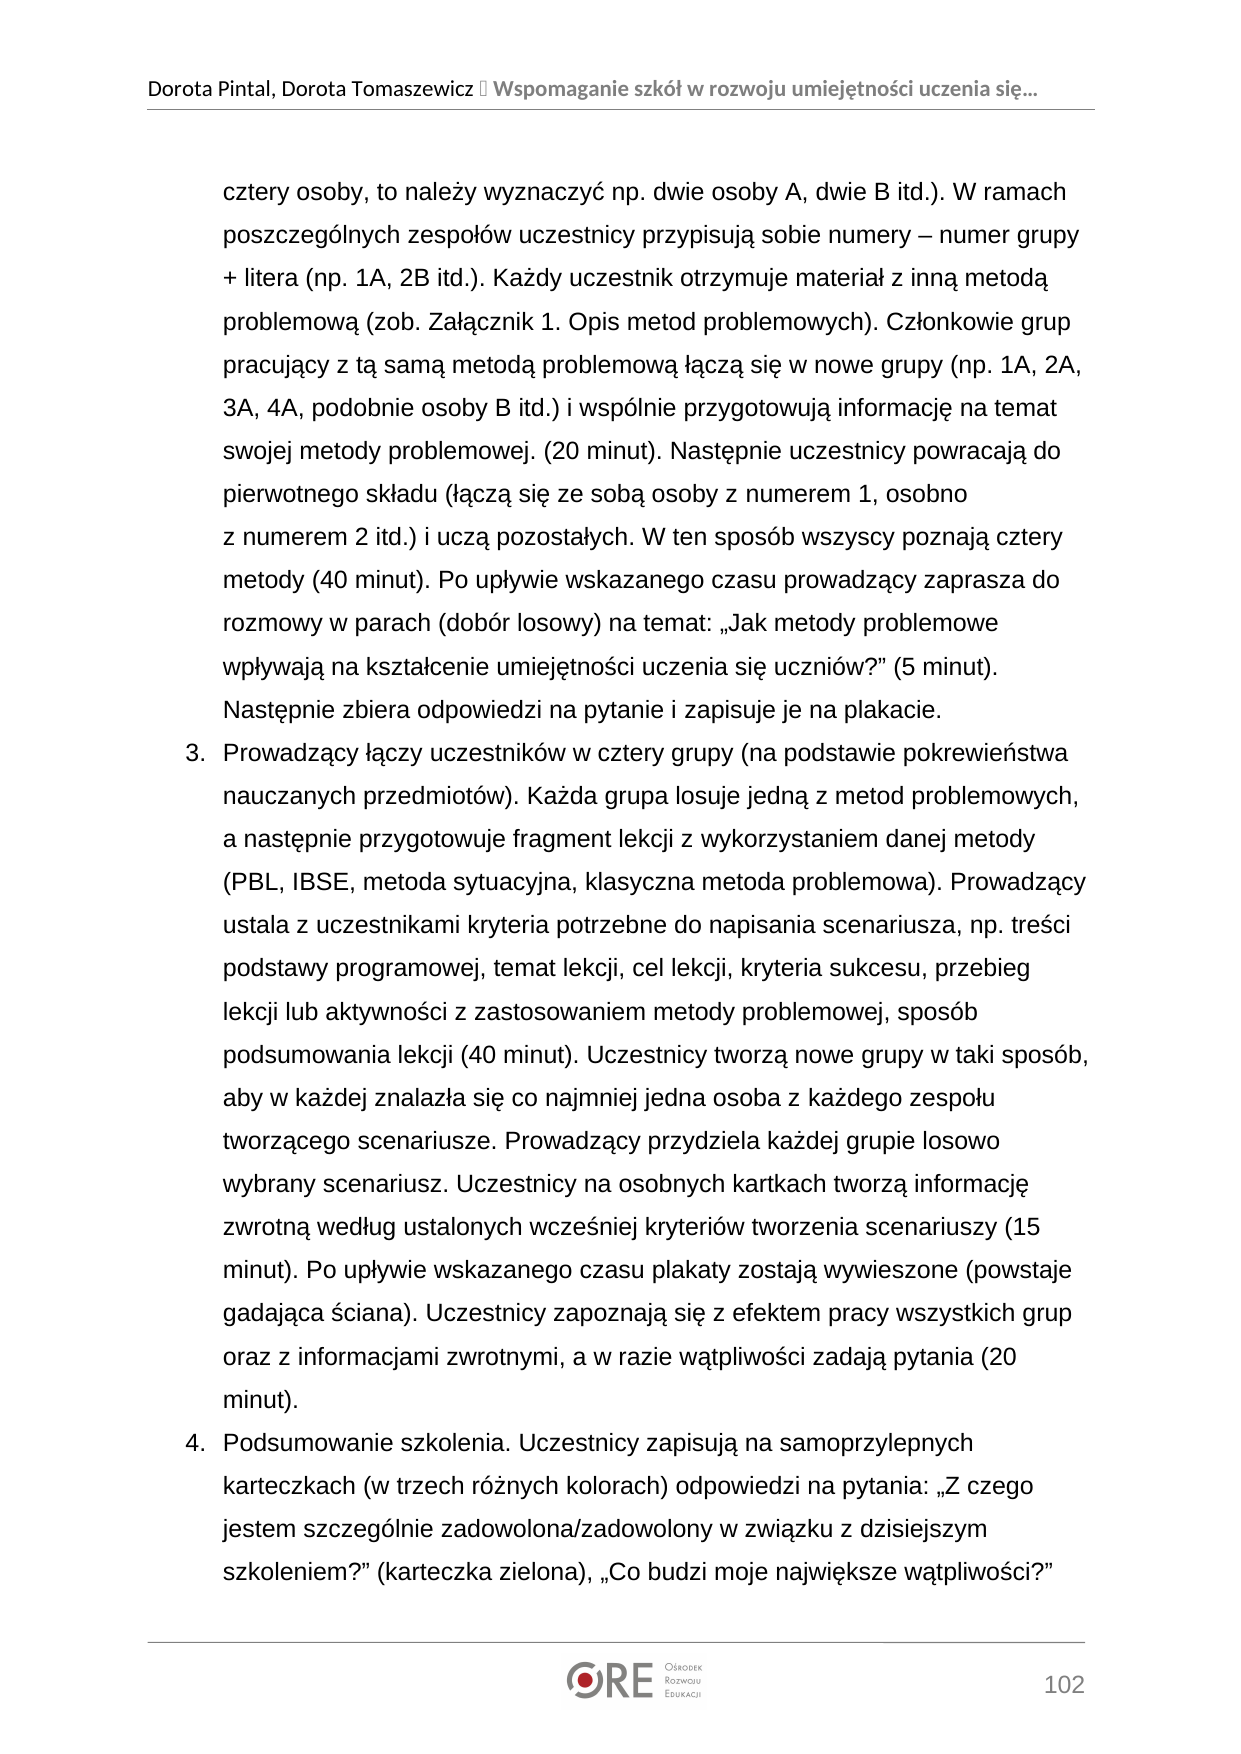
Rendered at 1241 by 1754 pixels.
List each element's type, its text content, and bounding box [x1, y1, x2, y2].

picture [560, 1653, 708, 1710]
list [185, 177, 1092, 723]
list Prowadzący łączy uczestników w cztery grupy (na podstawie pokrewieństwa nauczanych przedmiotów). Każda grupa losuje jedną z metod problemowych, a następnie przygotowuje fragment lekcji z wykorzystaniem danej metody (PBL, IBSE, metoda sytuacyjna, klasyczna metoda problemowa). Prowadzący ustala z uczestnikami kryteria potrzebne do napisania scenariusza, np. treści podstawy programowej, temat lekcji, cel lekcji, kryteria sukcesu, przebieg lekcji lub aktywności z zastosowaniem metody problemowej, sposób podsumowania lekcji (40 minut). Uczestnicy tworzą nowe grupy w taki sposób, aby w każdej znalazła się co najmniej jedna osoba z każdego zespołu tworzącego scenariusze. Prowadzący przydziela każdej grupie losowo wybrany scenariusz. Uczestnicy na osobnych kartkach tworzą informację zwrotną według ustalonych wcześniej kryteriów tworzenia scenariuszy (15 minut). Po upływie wskazanego czasu plakaty zostają wywieszone (powstaje gadająca ściana). Uczestnicy zapoznają się z efektem pracy wszystkich grup oraz z informacjami zwrotnymi, a w razie wątpliwości zadają pytania (20 minut). [185, 738, 1092, 1413]
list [185, 1428, 1092, 1586]
